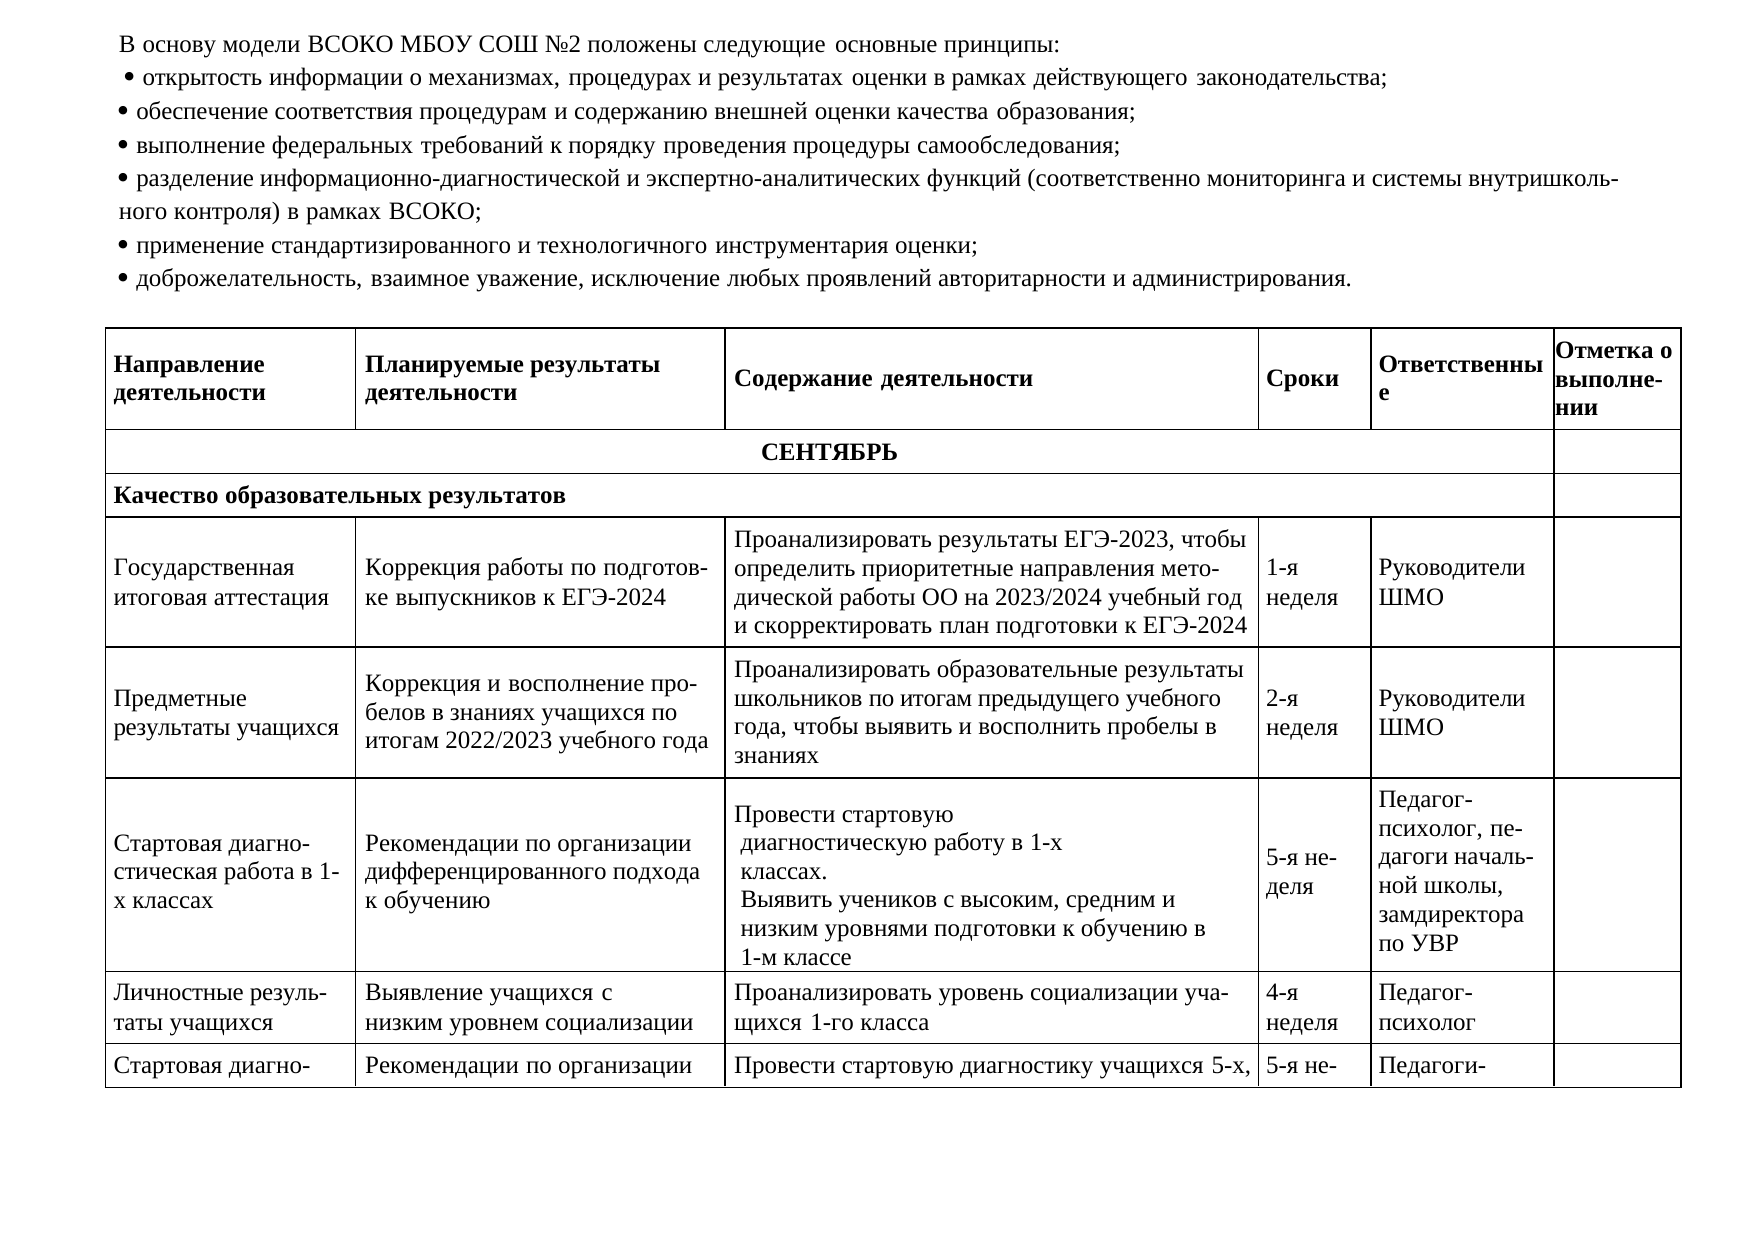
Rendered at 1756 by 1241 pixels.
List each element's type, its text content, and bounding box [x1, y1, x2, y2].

table_cell Провести стартовую диагностику учащихся 5-х, [726, 1044, 1258, 1086]
table_cell Провести стартовую диагностическую работу в 1-х классах. Выявить учеников с высоким, средним и низким уровнями подготовки к обучению в 1-м классе [726, 779, 1258, 971]
table_cell Руководители ШМО [1372, 648, 1553, 777]
table_header Содержание деятельности [726, 329, 1258, 429]
text В основу модели ВСОКО МБОУ СОШ №2 положены следующие основные принципы: [119, 29, 1693, 58]
table_cell Рекомендации по организации дифференцированного подхода к обучению [356, 779, 724, 971]
table_cell [1555, 474, 1680, 516]
table_cell Педагоги- [1372, 1044, 1553, 1086]
list разделение информационно-диагностической и экспертно-аналитических функций (соответственно мониторинга и системы внутришколь- ного контроля) в рамках ВСОКО; [119, 163, 1623, 225]
table_cell [1555, 972, 1680, 1043]
table_cell Предметные результаты учащихся [106, 648, 355, 777]
table_cell Государственная итоговая аттестация [106, 518, 355, 646]
table_cell Коррекция работы по подготов- ке выпускников к ЕГЭ-2024 [356, 518, 724, 646]
table_cell 1-я неделя [1259, 518, 1370, 646]
table_cell Проанализировать образовательные результаты школьников по итогам предыдущего учебного года, чтобы выявить и восполнить пробелы в знаниях [726, 648, 1258, 777]
table_header Отметка о выполне- нии [1555, 329, 1680, 429]
list выполнение федеральных требований к порядку проведения процедуры самообследования; [119, 130, 1693, 159]
table_cell Стартовая диагно- стическая работа в 1- х классах [106, 779, 355, 971]
table_cell [1555, 779, 1680, 971]
table_header Ответственны е [1372, 329, 1553, 429]
table_cell [1555, 430, 1680, 472]
table_cell Руководители ШМО [1372, 518, 1553, 646]
table_header Планируемые результаты деятельности [356, 329, 724, 429]
table_cell Качество образовательных результатов [106, 474, 1553, 516]
table_cell СЕНТЯБРЬ [106, 430, 1553, 472]
table_header Сроки [1259, 329, 1370, 429]
table_cell Коррекция и восполнение про- белов в знаниях учащихся по итогам 2022/2023 учебного года [356, 648, 724, 777]
table_cell Проанализировать уровень социализации уча- щихся 1-го класса [726, 972, 1258, 1043]
table_cell Рекомендации по организации [356, 1044, 724, 1086]
table_cell 2-я неделя [1259, 648, 1370, 777]
table_cell [1555, 648, 1680, 777]
table_cell Выявление учащихся с низким уровнем социализации [356, 972, 724, 1043]
table_cell [1555, 518, 1680, 646]
table_cell Педагог- психолог [1372, 972, 1553, 1043]
table_cell Стартовая диагно- [106, 1044, 355, 1086]
list доброжелательность, взаимное уважение, исключение любых проявлений авторитарности и администрирования. [119, 263, 1693, 292]
list применение стандартизированного и технологичного инструментария оценки; [119, 230, 1693, 259]
table_cell 4-я неделя [1259, 972, 1370, 1043]
table_cell Педагог- психолог, пе- дагоги началь- ной школы, замдиректора по УВР [1372, 779, 1553, 971]
table_cell 5-я не- деля [1259, 779, 1370, 971]
table_cell 5-я не- [1259, 1044, 1370, 1086]
table_cell Личностные резуль- таты учащихся [106, 972, 355, 1043]
table_cell Проанализировать результаты ЕГЭ-2023, чтобы определить приоритетные направления мето- дической работы ОО на 2023/2024 учебный год и скорректировать план подготовки к ЕГЭ-2024 [726, 518, 1258, 646]
list открытость информации о механизмах, процедурах и результатах оценки в рамках действующего законодательства; [125, 62, 1693, 91]
list обеспечение соответствия процедурам и содержанию внешней оценки качества образования; [119, 96, 1693, 125]
table_header Направление деятельности [106, 329, 355, 429]
table_cell [1555, 1044, 1680, 1086]
